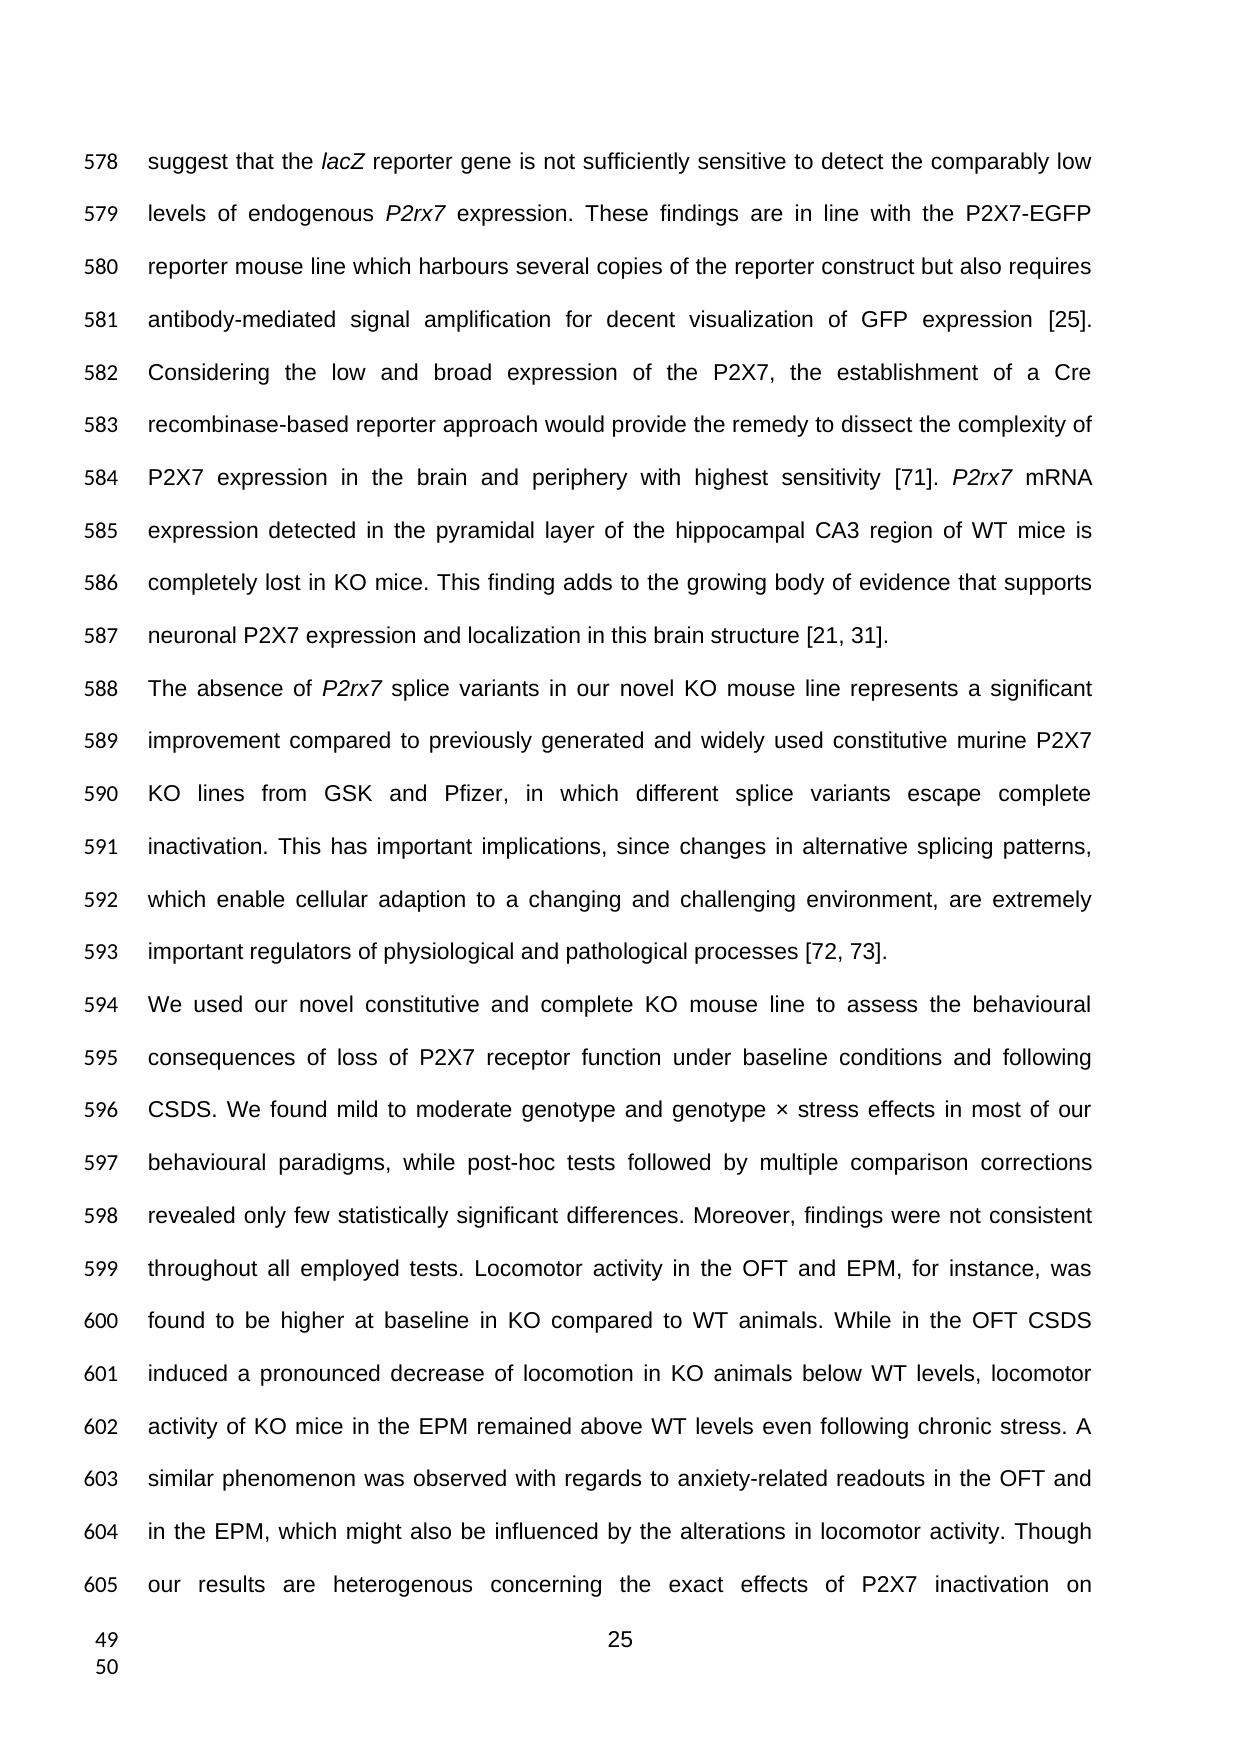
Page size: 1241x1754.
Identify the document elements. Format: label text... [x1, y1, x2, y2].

text The absence of P2rx7 splice variants in our novel KO mouse line represents a significant improvement compared to previously generated and widely used constitutive murine P2X7 KO lines from GSK and Pfizer, in which different splice variants escape complete inactivation. This has important implications, since changes in alternative splicing patterns, which enable cellular adaption to a changing and challenging environment, are extremely important regulators of physiological and pathological processes [72, 73]. [148, 675, 1093, 964]
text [148, 991, 1093, 1597]
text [148, 148, 1093, 648]
